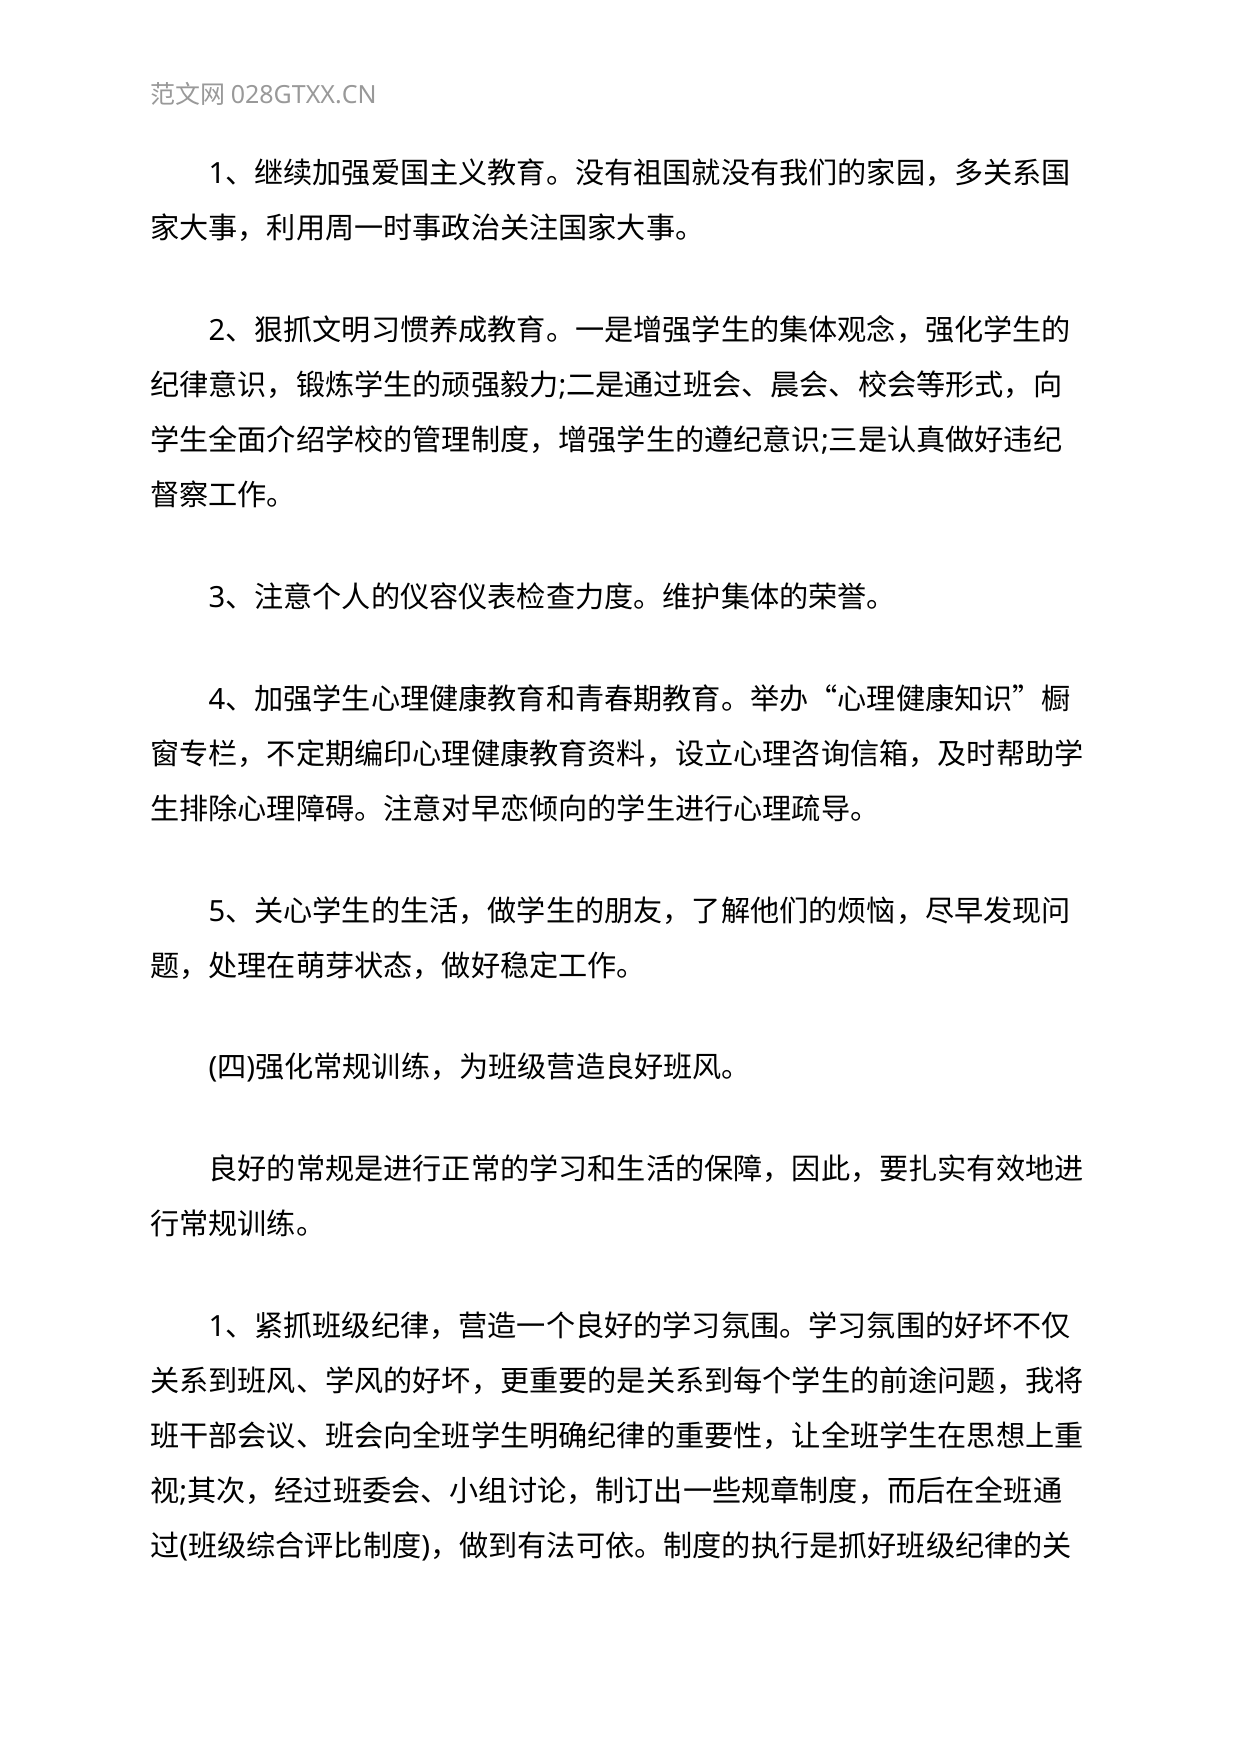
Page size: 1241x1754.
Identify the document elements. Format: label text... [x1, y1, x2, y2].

text 3、注意个人的仪容仪表检查力度。维护集体的荣誉。 [150, 573, 1090, 616]
text 2、狠抓文明习惯养成教育。一是增强学生的集体观念，强化学生的纪律意识，锻炼学生的顽强毅力;二是通过班会、晨会、校会等形式，向学生全面介绍学校的管理制度，增强学生的遵纪意识;三是认真做好违纪督察工作。 [150, 307, 1090, 514]
text 1、继续加强爱国主义教育。没有祖国就没有我们的家园，多关系国家大事，利用周一时事政治关注国家大事。 [150, 150, 1090, 247]
text 4、加强学生心理健康教育和青春期教育。举办“心理健康知识”橱窗专栏，不定期编印心理健康教育资料，设立心理咨询信箱，及时帮助学生排除心理障碍。注意对早恋倾向的学生进行心理疏导。 [150, 676, 1090, 828]
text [150, 1303, 1090, 1565]
text (四)强化常规训练，为班级营造良好班风。 [150, 1044, 1090, 1086]
text 5、关心学生的生活，做学生的朋友，了解他们的烦恼，尽早发现问题，处理在萌芽状态，做好稳定工作。 [150, 887, 1090, 984]
text 良好的常规是进行正常的学习和生活的保障，因此，要扎实有效地进行常规训练。 [150, 1146, 1090, 1243]
